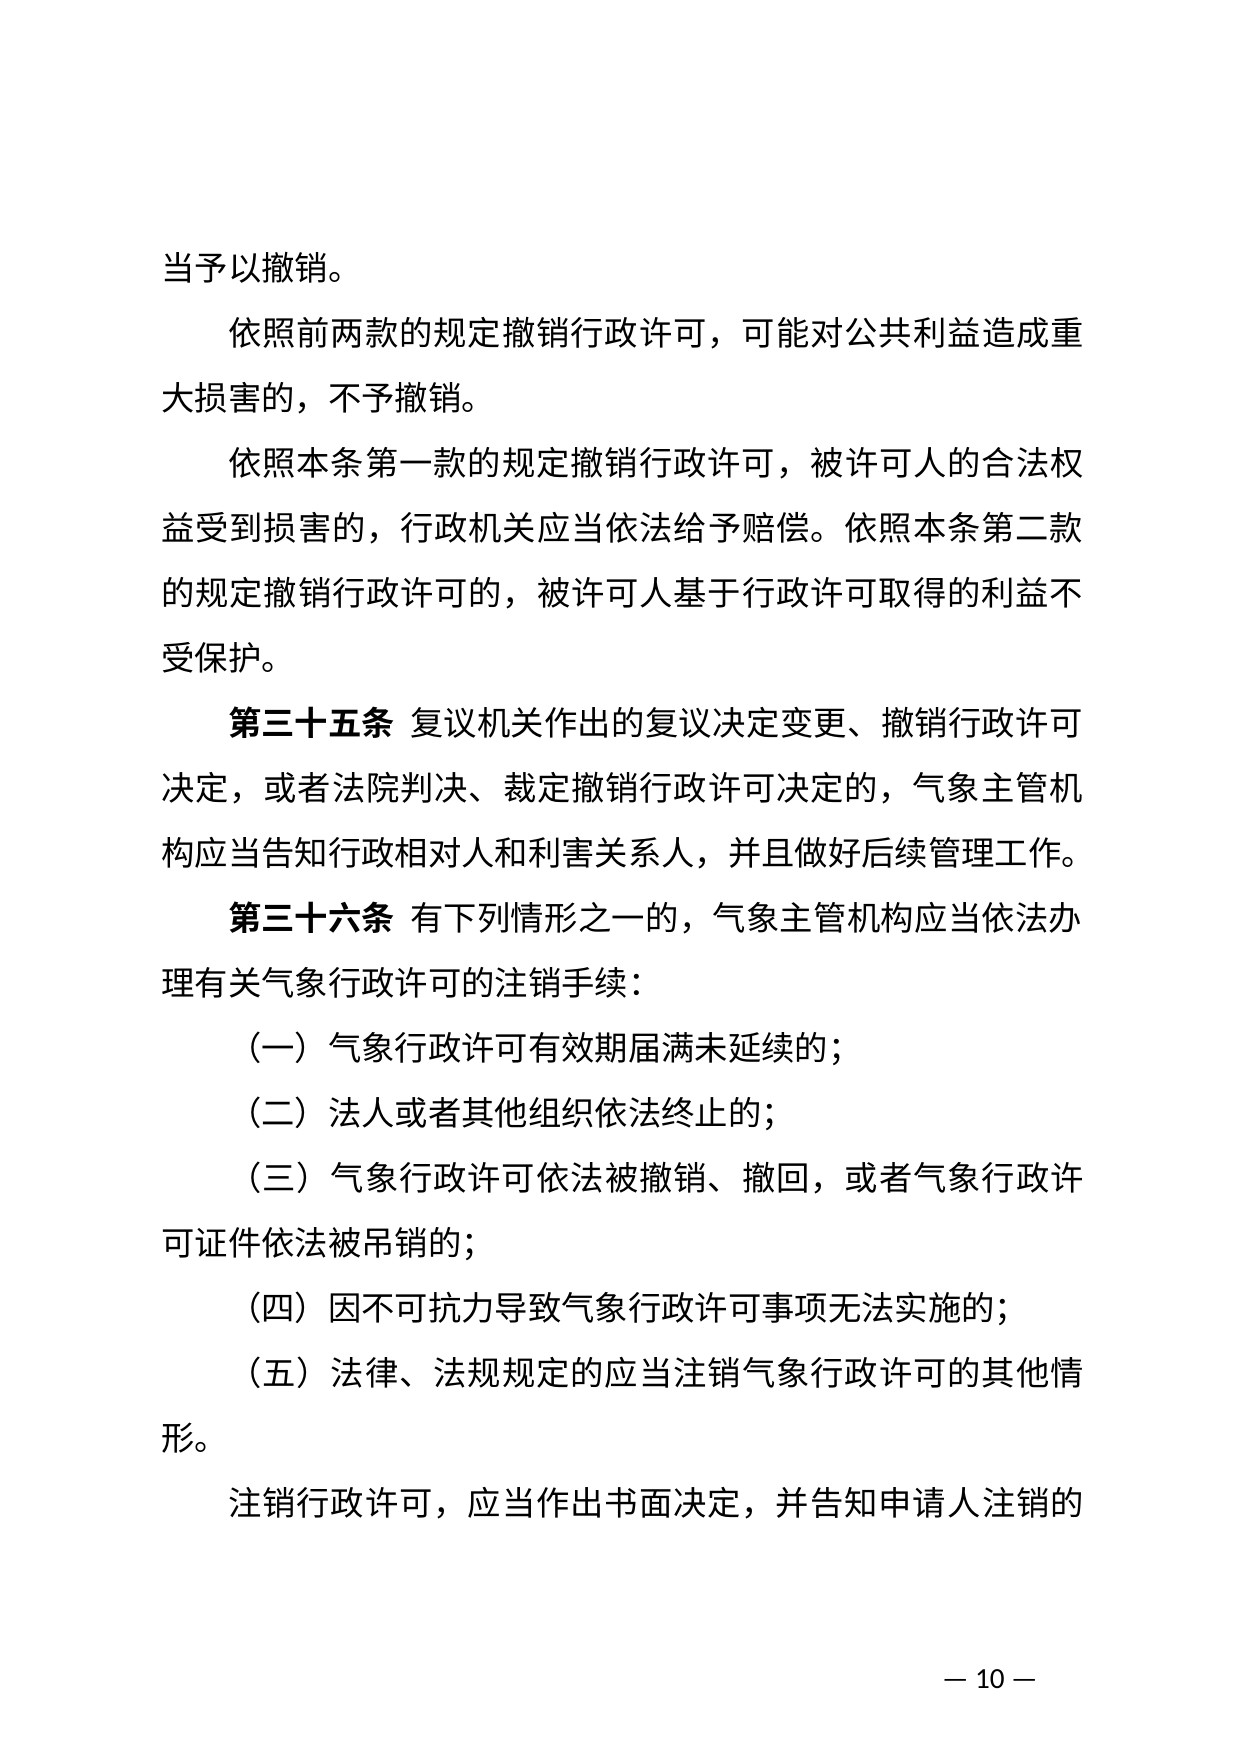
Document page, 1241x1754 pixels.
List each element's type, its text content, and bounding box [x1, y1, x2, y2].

text （三）气象行政许可依法被撤销、撤回，或者气象行政许可证件依法被吊销的； [161, 1144, 1084, 1274]
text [161, 234, 1084, 299]
text （五）法律、法规规定的应当注销气象行政许可的其他情形。 [161, 1339, 1084, 1469]
text （二）法人或者其他组织依法终止的； [161, 1079, 1084, 1144]
text 依照前两款的规定撤销行政许可，可能对公共利益造成重大损害的，不予撤销。 [161, 299, 1084, 429]
text 依照本条第一款的规定撤销行政许可，被许可人的合法权益受到损害的，行政机关应当依法给予赔偿。依照本条第二款的规定撤销行政许可的，被许可人基于行政许可取得的利益不受保护。 [161, 429, 1084, 689]
text （四）因不可抗力导致气象行政许可事项无法实施的； [161, 1274, 1084, 1339]
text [161, 1469, 1084, 1534]
list 有下列情形之一的，气象主管机构应当依法办理有关气象行政许可的注销手续： [161, 884, 1084, 1014]
text （一）气象行政许可有效期届满未延续的； [161, 1014, 1084, 1079]
list 复议机关作出的复议决定变更、撤销行政许可决定，或者法院判决、裁定撤销行政许可决定的，气象主管机构应当告知行政相对人和利害关系人，并且做好后续管理工作。 [161, 689, 1084, 884]
